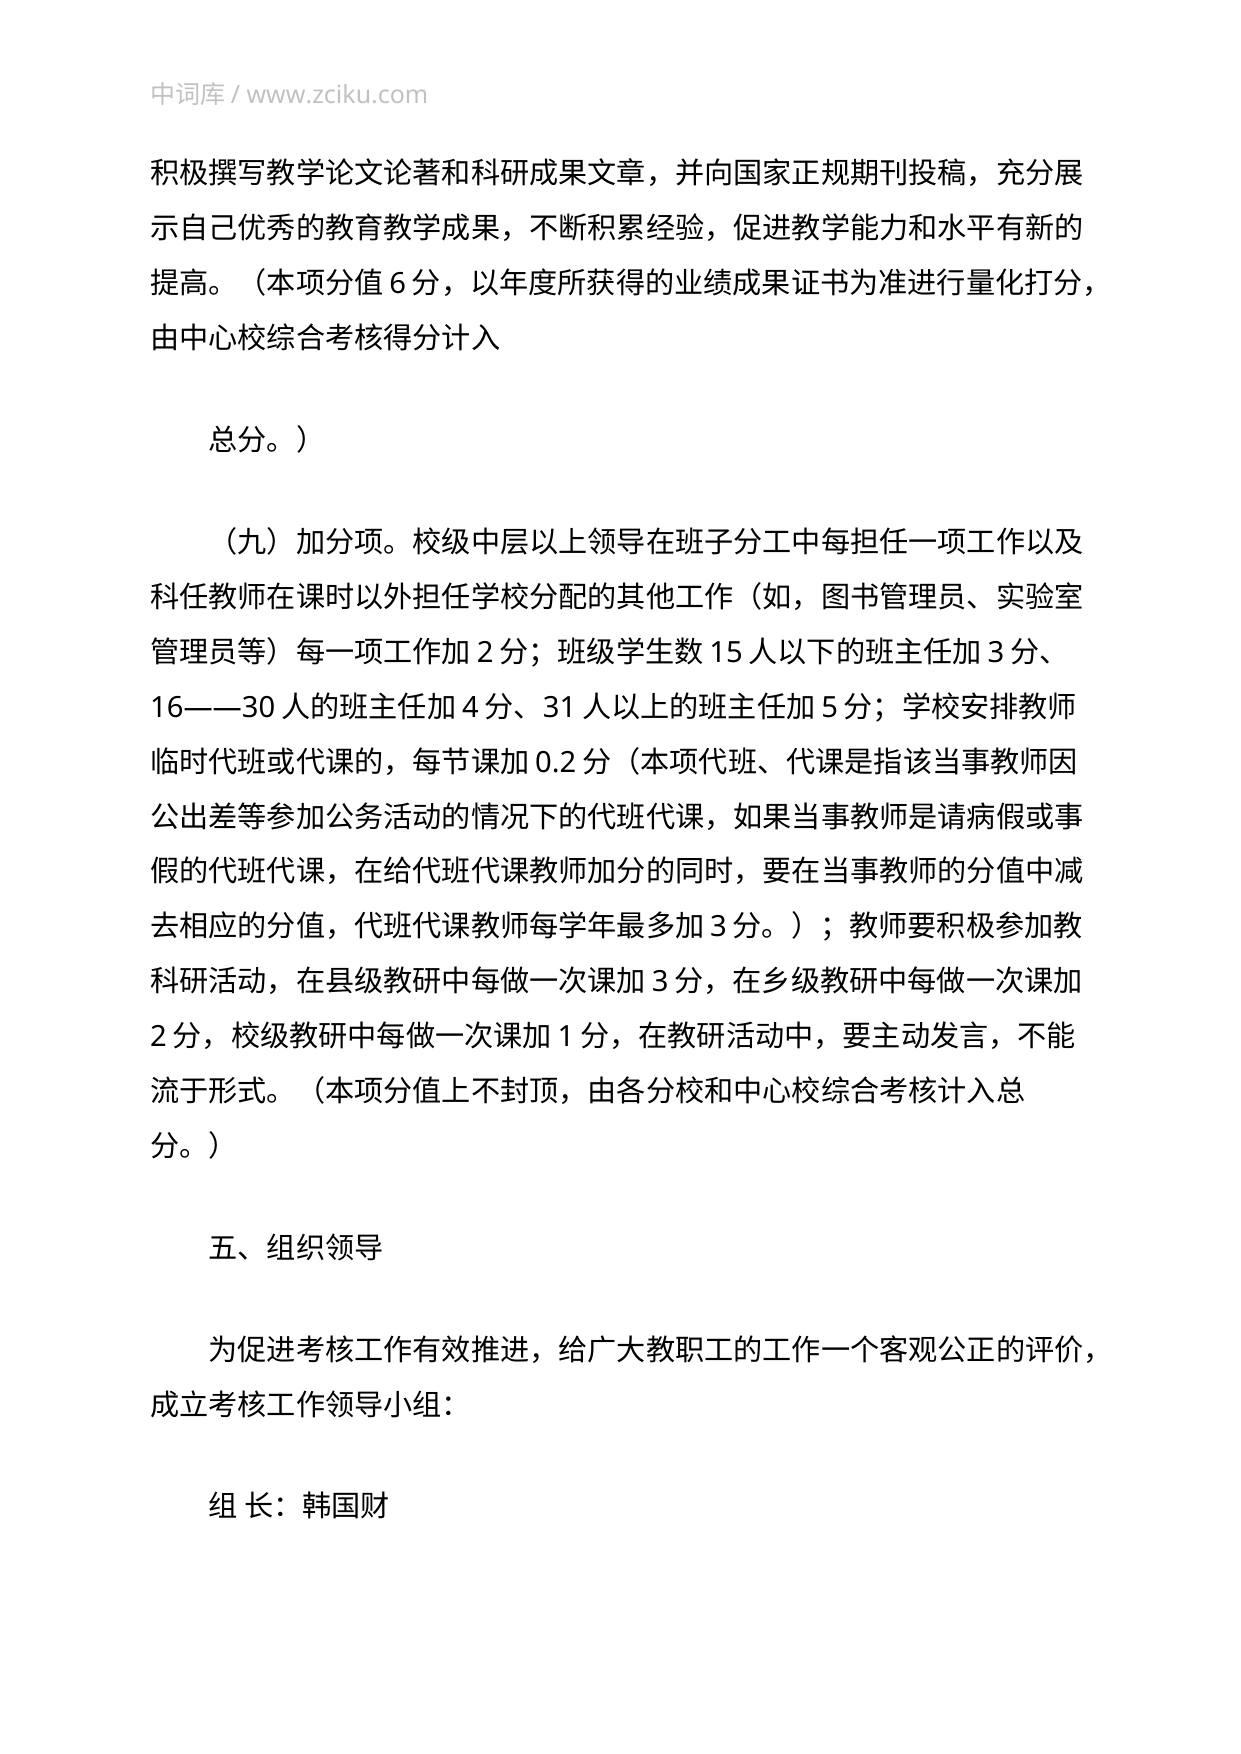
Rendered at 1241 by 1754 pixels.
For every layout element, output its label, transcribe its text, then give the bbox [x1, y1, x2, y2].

text 组 长：韩国财 [150, 1483, 1090, 1525]
text （九）加分项。校级中层以上领导在班子分工中每担任一项工作以及科任教师在课时以外担任学校分配的其他工作（如，图书管理员、实验室管理员等）每一项工作加2分；班级学生数15人以下的班主任加3分、16——30人的班主任加4分、31人以上的班主任加5分；学校安排教师临时代班或代课的，每节课加0.2分（本项代班、代课是指该当事教师因公出差等参加公务活动的情况下的代班代课，如果当事教师是请病假或事假的代班代课，在给代班代课教师加分的同时，要在当事教师的分值中减去相应的分值，代班代课教师每学年最多加3分。）；教师要积极参加教科研活动，在县级教研中每做一次课加3分，在乡级教研中每做一次课加2分，校级教研中每做一次课加1分，在教研活动中，要主动发言，不能流于形式。（本项分值上不封顶，由各分校和中心校综合考核计入总分。） [150, 518, 1090, 1165]
text 五、组织领导 [150, 1224, 1090, 1267]
text 为促进考核工作有效推进，给广大教职工的工作一个客观公正的评价，成立考核工作领导小组： [150, 1326, 1090, 1423]
text 总分。） [150, 417, 1090, 459]
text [150, 150, 1090, 357]
